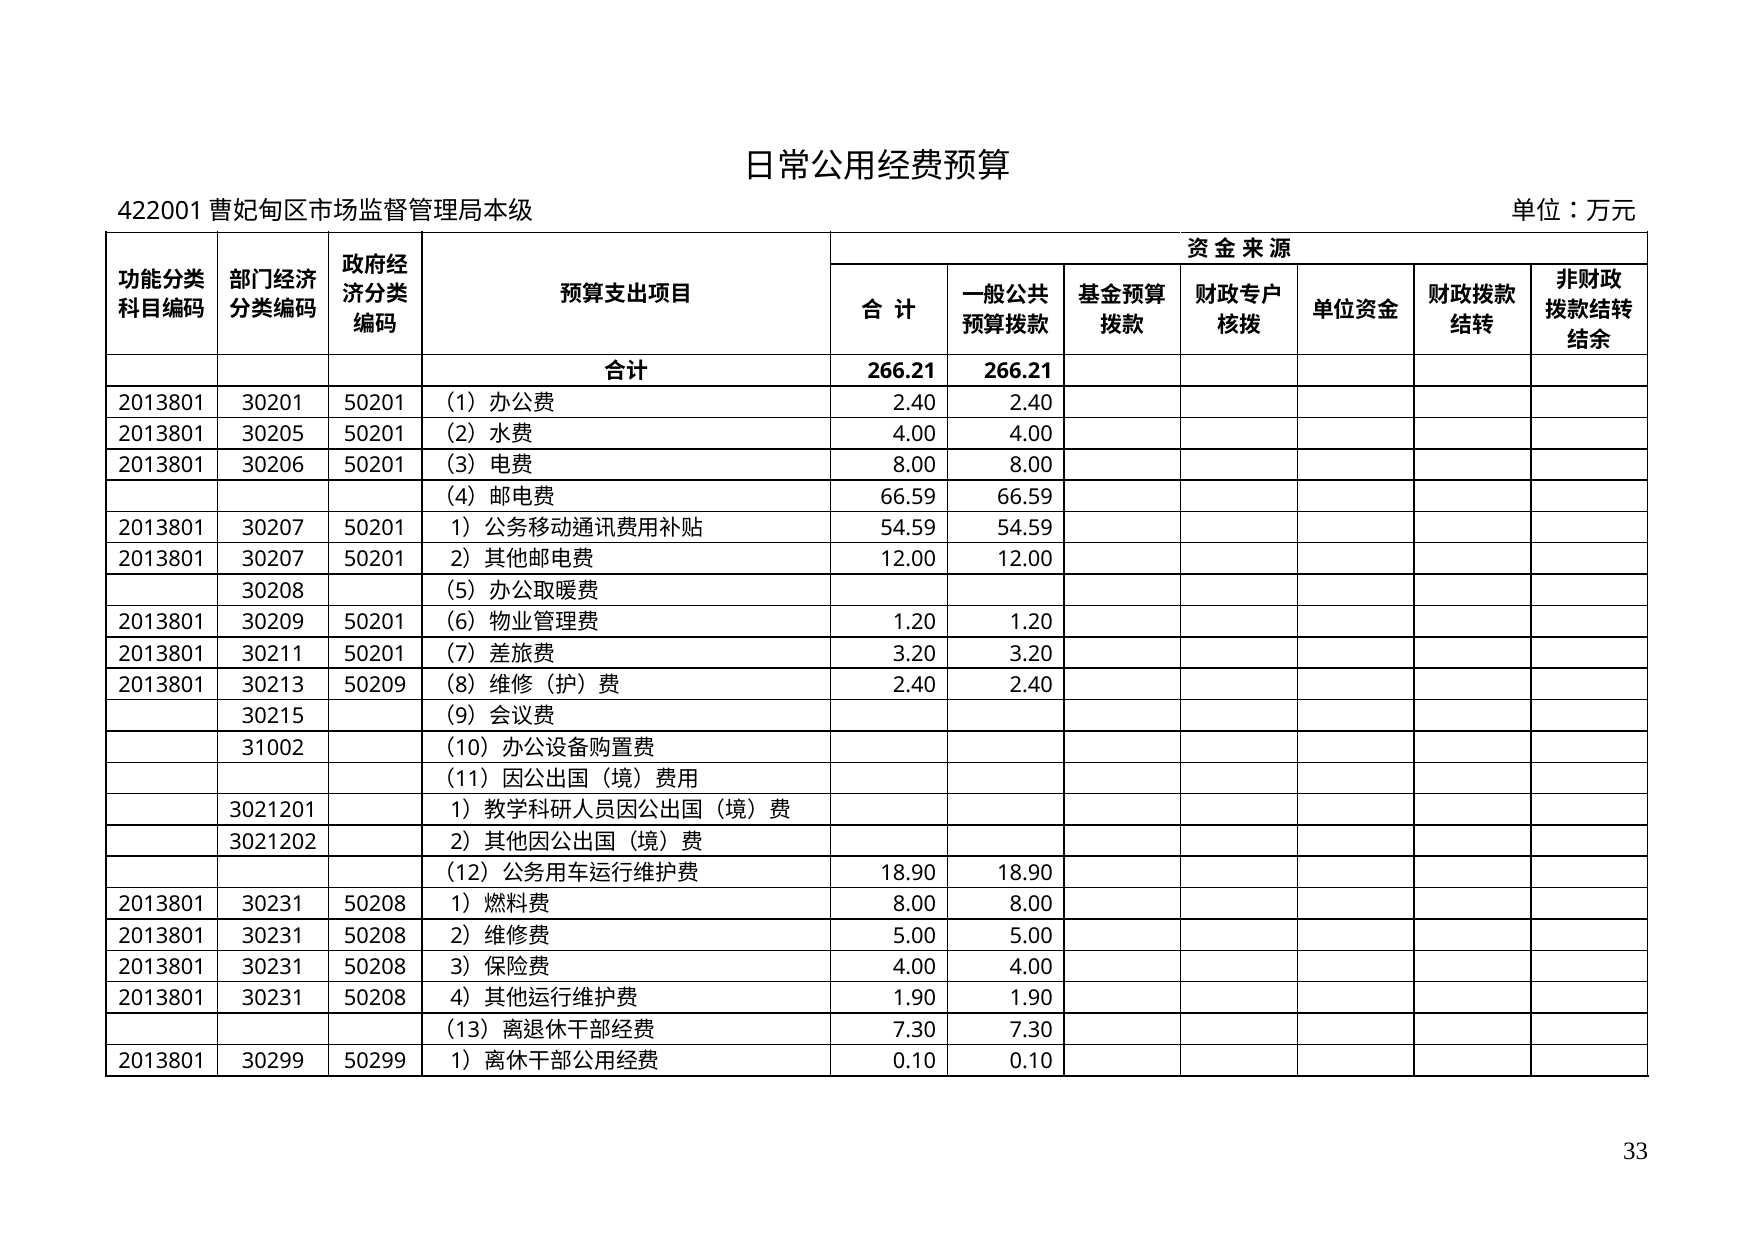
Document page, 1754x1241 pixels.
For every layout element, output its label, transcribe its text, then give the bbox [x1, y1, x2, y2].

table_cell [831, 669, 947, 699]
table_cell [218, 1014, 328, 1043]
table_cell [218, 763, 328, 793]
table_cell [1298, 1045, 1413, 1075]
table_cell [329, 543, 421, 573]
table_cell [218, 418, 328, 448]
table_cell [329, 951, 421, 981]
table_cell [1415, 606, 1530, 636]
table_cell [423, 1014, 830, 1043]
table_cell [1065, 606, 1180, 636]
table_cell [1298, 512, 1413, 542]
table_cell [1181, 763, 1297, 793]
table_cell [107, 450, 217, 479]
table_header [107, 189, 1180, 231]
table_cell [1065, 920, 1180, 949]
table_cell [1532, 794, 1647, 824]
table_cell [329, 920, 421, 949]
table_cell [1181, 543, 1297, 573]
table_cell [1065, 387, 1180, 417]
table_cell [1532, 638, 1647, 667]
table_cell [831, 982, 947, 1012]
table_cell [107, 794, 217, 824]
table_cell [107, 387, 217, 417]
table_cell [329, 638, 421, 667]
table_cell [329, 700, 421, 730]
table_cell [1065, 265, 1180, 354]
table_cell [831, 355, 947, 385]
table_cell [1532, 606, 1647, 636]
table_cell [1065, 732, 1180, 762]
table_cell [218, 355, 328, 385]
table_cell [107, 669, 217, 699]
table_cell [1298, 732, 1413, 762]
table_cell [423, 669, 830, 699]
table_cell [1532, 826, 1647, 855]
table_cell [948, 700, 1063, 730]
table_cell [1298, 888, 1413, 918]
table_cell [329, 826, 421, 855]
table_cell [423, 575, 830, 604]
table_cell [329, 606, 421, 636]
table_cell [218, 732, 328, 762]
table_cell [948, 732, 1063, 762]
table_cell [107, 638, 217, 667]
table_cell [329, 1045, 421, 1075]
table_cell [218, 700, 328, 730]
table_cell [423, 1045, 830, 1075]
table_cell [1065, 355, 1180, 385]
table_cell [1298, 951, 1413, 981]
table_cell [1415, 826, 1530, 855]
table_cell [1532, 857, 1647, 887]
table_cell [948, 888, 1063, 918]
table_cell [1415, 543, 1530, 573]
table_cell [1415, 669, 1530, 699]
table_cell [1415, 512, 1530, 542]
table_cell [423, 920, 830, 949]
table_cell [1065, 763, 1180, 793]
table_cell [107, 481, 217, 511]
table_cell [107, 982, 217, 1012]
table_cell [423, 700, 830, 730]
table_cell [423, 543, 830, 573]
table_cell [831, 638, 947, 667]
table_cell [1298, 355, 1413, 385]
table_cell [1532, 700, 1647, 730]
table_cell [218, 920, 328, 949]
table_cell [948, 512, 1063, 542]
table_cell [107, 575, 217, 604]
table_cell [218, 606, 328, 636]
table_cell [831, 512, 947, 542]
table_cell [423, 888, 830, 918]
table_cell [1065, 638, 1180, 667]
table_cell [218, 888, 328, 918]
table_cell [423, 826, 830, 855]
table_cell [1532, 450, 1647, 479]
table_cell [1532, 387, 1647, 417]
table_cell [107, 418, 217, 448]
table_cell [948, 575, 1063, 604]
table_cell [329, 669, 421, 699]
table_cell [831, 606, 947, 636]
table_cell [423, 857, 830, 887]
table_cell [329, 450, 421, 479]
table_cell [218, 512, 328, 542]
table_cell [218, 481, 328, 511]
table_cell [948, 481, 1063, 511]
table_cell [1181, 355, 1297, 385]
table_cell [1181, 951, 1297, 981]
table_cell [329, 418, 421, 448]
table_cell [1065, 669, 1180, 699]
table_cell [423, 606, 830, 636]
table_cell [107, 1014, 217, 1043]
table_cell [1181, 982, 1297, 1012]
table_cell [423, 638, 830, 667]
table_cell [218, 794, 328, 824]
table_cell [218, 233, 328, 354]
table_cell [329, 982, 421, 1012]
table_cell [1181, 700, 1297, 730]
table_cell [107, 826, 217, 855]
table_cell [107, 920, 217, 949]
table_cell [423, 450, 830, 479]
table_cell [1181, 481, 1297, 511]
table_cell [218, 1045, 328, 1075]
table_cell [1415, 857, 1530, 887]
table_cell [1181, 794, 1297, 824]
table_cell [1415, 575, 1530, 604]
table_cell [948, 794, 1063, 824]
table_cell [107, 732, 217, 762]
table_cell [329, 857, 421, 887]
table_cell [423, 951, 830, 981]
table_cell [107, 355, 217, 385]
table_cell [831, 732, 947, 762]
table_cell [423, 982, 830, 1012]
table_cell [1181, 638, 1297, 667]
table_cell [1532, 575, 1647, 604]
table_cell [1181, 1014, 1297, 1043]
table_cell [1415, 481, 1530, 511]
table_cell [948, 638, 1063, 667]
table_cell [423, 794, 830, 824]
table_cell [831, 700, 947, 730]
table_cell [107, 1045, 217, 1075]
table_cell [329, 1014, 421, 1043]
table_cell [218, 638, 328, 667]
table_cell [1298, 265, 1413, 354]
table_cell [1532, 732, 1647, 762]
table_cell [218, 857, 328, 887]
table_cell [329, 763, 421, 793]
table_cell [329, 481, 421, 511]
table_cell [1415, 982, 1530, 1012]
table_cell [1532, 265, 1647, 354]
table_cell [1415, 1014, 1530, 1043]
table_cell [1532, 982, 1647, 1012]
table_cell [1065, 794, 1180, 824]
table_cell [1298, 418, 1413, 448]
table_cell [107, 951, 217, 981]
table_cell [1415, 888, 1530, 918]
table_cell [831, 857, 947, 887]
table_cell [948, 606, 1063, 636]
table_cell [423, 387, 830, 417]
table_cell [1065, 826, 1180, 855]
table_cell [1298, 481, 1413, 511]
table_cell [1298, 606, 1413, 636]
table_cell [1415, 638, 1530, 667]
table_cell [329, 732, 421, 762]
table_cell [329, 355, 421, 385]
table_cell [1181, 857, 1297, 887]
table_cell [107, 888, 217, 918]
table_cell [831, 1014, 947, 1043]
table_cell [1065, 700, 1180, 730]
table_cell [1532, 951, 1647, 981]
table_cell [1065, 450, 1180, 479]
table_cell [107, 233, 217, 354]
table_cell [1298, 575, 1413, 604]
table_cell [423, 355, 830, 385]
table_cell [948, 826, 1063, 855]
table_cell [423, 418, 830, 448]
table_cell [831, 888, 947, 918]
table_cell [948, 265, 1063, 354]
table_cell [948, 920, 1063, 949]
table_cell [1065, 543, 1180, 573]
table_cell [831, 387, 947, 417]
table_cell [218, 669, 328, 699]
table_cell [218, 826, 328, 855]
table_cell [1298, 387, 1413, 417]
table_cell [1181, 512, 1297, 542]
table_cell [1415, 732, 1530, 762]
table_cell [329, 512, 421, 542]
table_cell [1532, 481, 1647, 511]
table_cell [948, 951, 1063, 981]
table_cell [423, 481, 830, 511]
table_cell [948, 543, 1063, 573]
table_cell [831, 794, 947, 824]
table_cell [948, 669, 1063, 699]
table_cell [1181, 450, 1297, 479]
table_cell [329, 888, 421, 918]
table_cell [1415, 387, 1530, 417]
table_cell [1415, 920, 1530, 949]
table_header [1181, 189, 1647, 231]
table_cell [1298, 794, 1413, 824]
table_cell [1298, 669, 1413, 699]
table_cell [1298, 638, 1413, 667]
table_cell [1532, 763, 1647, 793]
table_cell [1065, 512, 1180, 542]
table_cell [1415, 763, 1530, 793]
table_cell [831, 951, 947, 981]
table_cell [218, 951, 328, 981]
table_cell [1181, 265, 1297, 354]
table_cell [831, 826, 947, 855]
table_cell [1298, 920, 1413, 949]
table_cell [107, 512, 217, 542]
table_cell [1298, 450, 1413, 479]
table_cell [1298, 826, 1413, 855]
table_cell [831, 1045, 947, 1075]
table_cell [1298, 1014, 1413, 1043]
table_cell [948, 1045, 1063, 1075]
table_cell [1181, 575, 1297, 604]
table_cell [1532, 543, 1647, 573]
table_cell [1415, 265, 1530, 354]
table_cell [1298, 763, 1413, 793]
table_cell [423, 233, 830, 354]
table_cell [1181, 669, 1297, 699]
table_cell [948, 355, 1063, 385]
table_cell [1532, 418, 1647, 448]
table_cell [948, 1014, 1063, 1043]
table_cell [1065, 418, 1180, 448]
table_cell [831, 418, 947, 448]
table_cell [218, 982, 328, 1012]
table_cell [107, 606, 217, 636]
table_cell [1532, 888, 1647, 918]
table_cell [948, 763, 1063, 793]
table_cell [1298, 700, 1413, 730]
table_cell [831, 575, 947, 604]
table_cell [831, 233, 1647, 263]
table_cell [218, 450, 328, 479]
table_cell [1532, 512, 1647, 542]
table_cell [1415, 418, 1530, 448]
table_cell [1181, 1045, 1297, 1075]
text 日常公用经费预算 [106, 142, 1648, 187]
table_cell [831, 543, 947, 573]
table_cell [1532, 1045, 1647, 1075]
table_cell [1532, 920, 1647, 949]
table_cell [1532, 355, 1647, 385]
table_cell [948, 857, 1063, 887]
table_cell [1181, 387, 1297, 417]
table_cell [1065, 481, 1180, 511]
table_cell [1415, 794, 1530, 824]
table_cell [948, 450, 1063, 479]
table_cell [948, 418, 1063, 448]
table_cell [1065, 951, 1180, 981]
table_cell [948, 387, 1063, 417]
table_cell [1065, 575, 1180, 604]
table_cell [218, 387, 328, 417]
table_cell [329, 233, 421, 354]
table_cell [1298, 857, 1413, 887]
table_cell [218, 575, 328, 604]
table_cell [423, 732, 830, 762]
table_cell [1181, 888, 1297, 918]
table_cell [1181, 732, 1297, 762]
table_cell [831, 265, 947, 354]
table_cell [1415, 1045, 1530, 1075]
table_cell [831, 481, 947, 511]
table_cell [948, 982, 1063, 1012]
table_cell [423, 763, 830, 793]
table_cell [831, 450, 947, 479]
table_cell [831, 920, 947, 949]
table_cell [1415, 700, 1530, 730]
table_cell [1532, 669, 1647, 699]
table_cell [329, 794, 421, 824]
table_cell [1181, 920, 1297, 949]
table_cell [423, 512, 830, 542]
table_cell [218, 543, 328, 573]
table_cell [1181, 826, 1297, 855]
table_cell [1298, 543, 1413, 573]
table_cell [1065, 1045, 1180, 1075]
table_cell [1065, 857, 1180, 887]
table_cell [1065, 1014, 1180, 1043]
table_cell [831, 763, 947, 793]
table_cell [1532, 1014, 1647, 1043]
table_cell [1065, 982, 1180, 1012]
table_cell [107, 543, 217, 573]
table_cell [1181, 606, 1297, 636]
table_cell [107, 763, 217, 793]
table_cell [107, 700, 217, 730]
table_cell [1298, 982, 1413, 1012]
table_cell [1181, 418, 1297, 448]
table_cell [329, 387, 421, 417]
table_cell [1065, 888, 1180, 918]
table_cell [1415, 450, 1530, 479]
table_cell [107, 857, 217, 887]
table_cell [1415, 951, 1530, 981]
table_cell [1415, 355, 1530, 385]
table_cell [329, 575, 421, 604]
